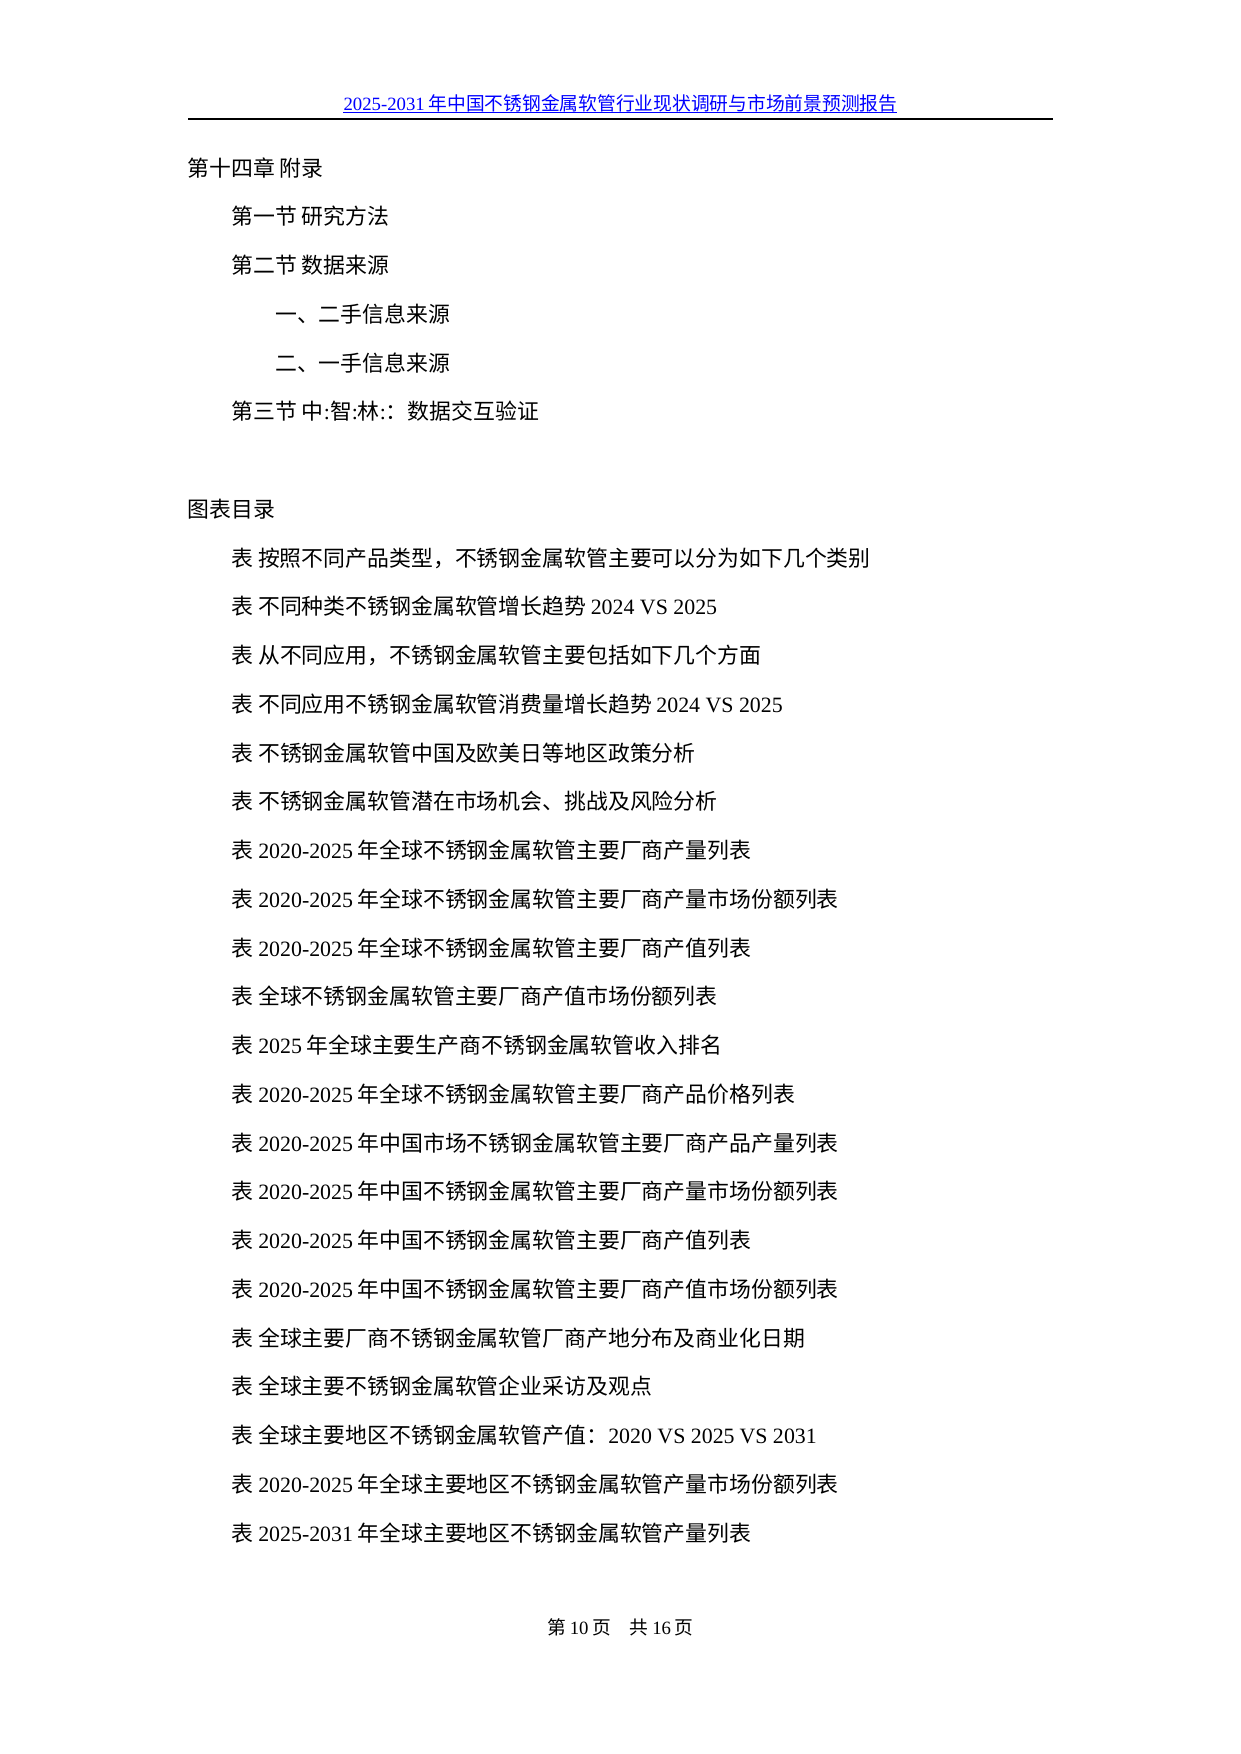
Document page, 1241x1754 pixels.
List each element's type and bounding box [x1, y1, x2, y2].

text [187, 150, 1053, 1548]
